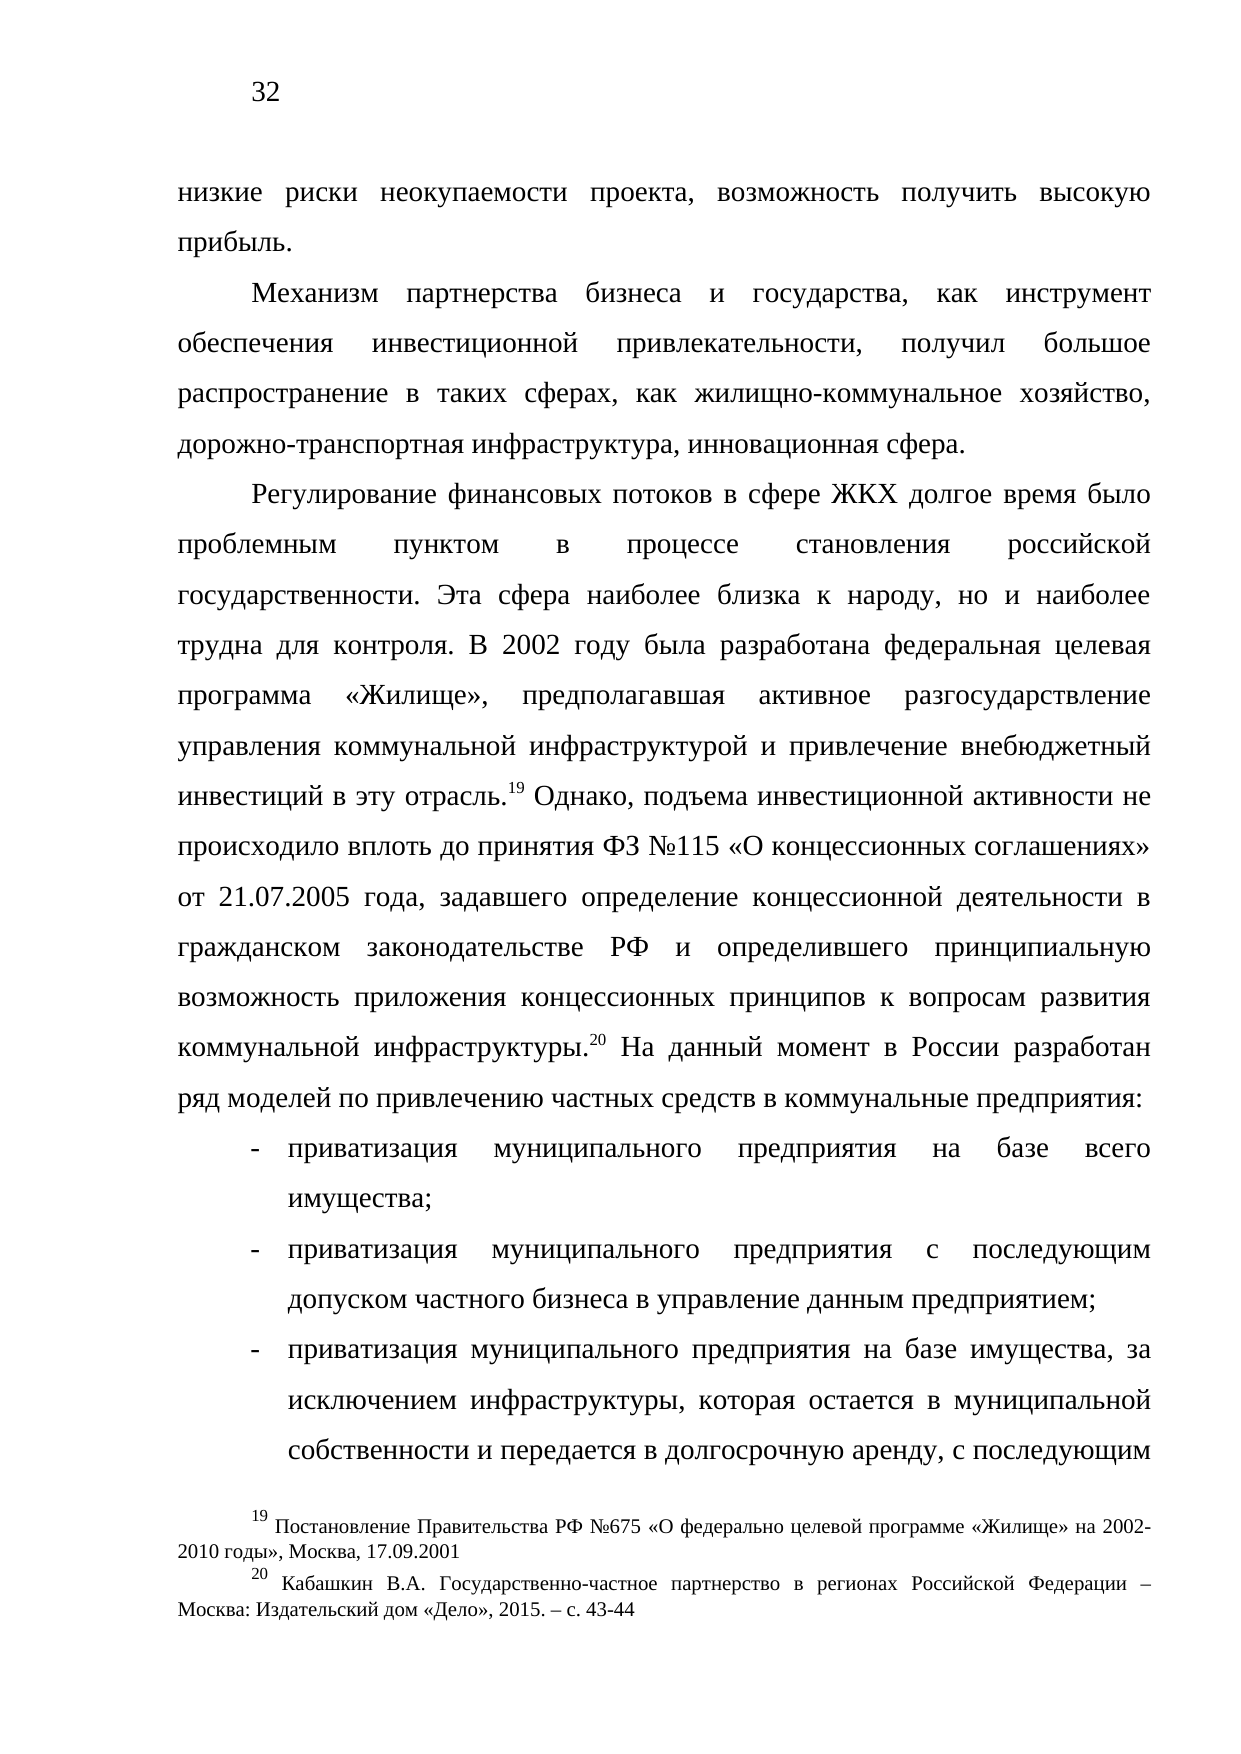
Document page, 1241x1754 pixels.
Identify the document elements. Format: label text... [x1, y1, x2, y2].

text Регулирование финансовых потоков в сфере ЖКХ долгое время было проблемным пунктом в процессе становления российской государственности. Эта сфера наиболее близка к народу, но и наиболее трудна для контроля. В 2002 году была разработана федеральная целевая программа «Жилище», предполагавшая активное разгосударствление управления коммунальной инфраструктурой и привлечение внебюджетный инвестиций в эту отрасль. Однако, подъема инвестиционной активности не происходило вплоть до принятия ФЗ №115 «О концессионных соглашениях» от 21.07.2005 года, задавшего определение концессионной деятельности в гражданском законодательстве РФ и определившего принципиальную возможность приложения концессионных принципов к вопросам развития коммунальной инфраструктуры. На данный момент в России разработан ряд моделей по привлечению частных средств в коммунальные предприятия: [177, 476, 1152, 1113]
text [177, 174, 1152, 258]
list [250, 1331, 1152, 1466]
list приватизация муниципального предприятия с последующим допуском частного бизнеса в управление данным предприятием; [250, 1231, 1152, 1315]
list приватизация муниципального предприятия на базе всего имущества; [250, 1130, 1152, 1214]
text Механизм партнерства бизнеса и государства, как инструмент обеспечения инвестиционной привлекательности, получил большое распространение в таких сферах, как жилищно-коммунальное хозяйство, дорожно-транспортная инфраструктура, инновационная сфера. [177, 275, 1152, 459]
